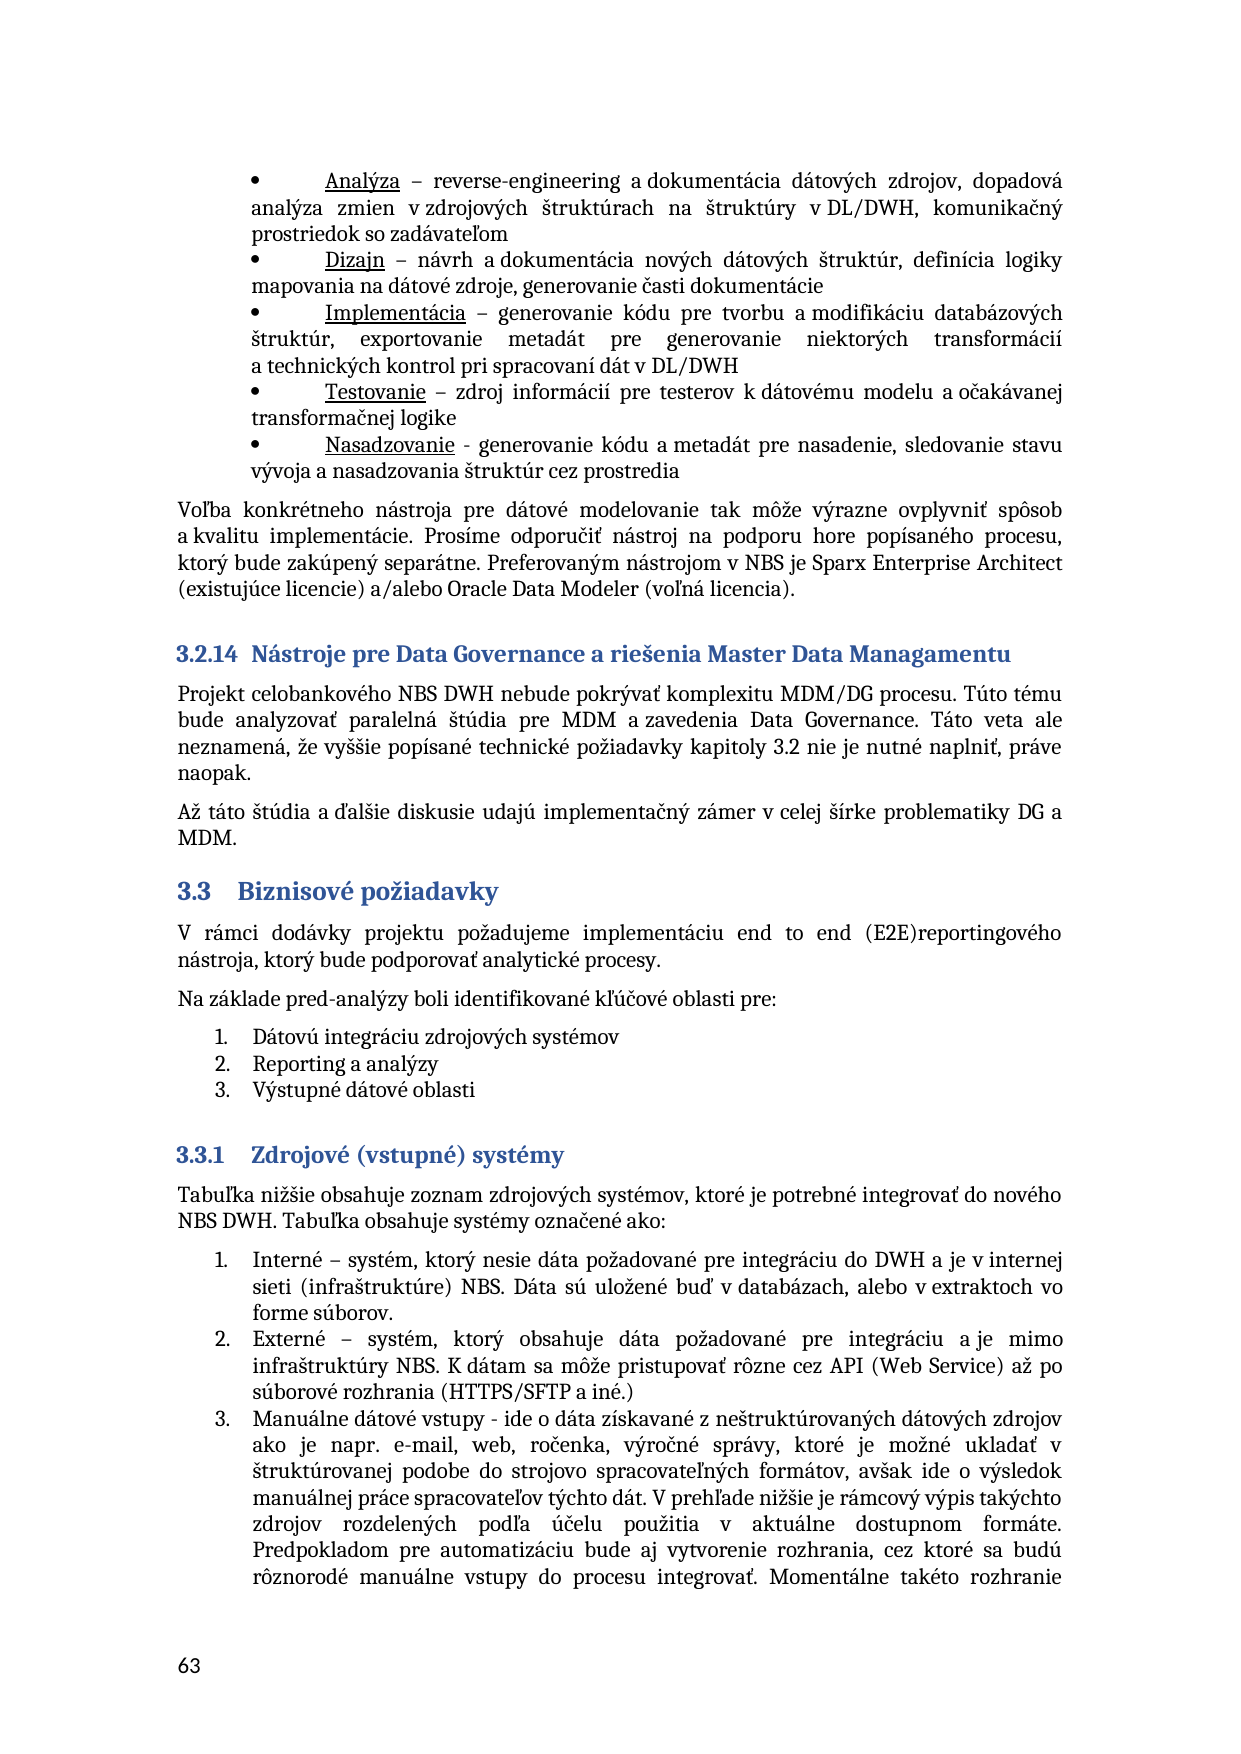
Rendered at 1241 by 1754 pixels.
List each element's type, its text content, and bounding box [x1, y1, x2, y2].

list Výstupné dátové oblasti [215, 1077, 1063, 1103]
text Voľba konkrétneho nástroja pre dátové modelovanie tak môže výrazne ovplyvniť spôsob a kvalitu implementácie. Prosíme odporučiť nástroj na podporu hore popísaného procesu, ktorý bude zakúpený separátne. Preferovaným nástrojom v NBS je Sparx Enterprise Architect (existujúce licencie) a/alebo Oracle Data Modeler (voľná licencia). [177, 497, 1063, 602]
list Analýza – reverse-engineering a dokumentácia dátových zdrojov, dopadová analýza zmien v zdrojových štruktúrach na štruktúry v DL/DWH, komunikačný prostriedok so zadávateľom [251, 168, 1063, 247]
text Tabuľka nižšie obsahuje zoznam zdrojových systémov, ktoré je potrebné integrovať do nového NBS DWH. Tabuľka obsahuje systémy označené ako: [177, 1182, 1063, 1235]
list Dátovú integráciu zdrojových systémov [215, 1024, 1063, 1051]
subtitle Nástroje pre Data Governance a riešenia Master Data Managamentu [176, 639, 1063, 668]
text V rámci dodávky projektu požadujeme implementáciu end to end (E2E)reportingového nástroja, ktorý bude podporovať analytické procesy. [177, 920, 1063, 973]
list Implementácia – generovanie kódu pre tvorbu a modifikáciu databázových štruktúr, exportovanie metadát pre generovanie niektorých transformácií a technických kontrol pri spracovaní dát v DL/DWH [251, 300, 1063, 379]
list Reporting a analýzy [215, 1051, 1063, 1077]
subtitle Biznisové požiadavky [177, 876, 1063, 908]
list Dizajn – návrh a dokumentácia nových dátových štruktúr, definícia logiky mapovania na dátové zdroje, generovanie časti dokumentácie [251, 247, 1063, 300]
list Externé – systém, ktorý obsahuje dáta požadované pre integráciu a je mimo infraštruktúry NBS. K dátam sa môže pristupovať rôzne cez API (Web Service) až po súborové rozhrania (HTTPS/SFTP a iné.) [215, 1326, 1063, 1405]
list Interné – systém, ktorý nesie dáta požadované pre integráciu do DWH a je v internej sieti (infraštruktúre) NBS. Dáta sú uložené buď v databázach, alebo v extraktoch vo forme súborov. [215, 1247, 1063, 1326]
text Až táto štúdia a ďalšie diskusie udajú implementačný zámer v celej šírke problematiky DG a MDM. [177, 799, 1063, 851]
text Na základe pred-analýzy boli identifikované kľúčové oblasti pre: [177, 985, 1063, 1012]
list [215, 1405, 1063, 1590]
list Testovanie – zdroj informácií pre testerov k dátovému modelu a očakávanej transformačnej logike [251, 379, 1063, 431]
text Projekt celobankového NBS DWH nebude pokrývať komplexitu MDM/DG procesu. Túto tému bude analyzovať paralelná štúdia pre MDM a zavedenia Data Governance. Táto veta ale neznamená, že vyššie popísané technické požiadavky kapitoly 3.2 nie je nutné naplniť, práve naopak. [177, 681, 1063, 786]
subtitle Zdrojové (vstupné) systémy [176, 1141, 1063, 1169]
list Nasadzovanie - generovanie kódu a metadát pre nasadenie, sledovanie stavu vývoja a nasadzovania štruktúr cez prostredia [251, 431, 1063, 484]
